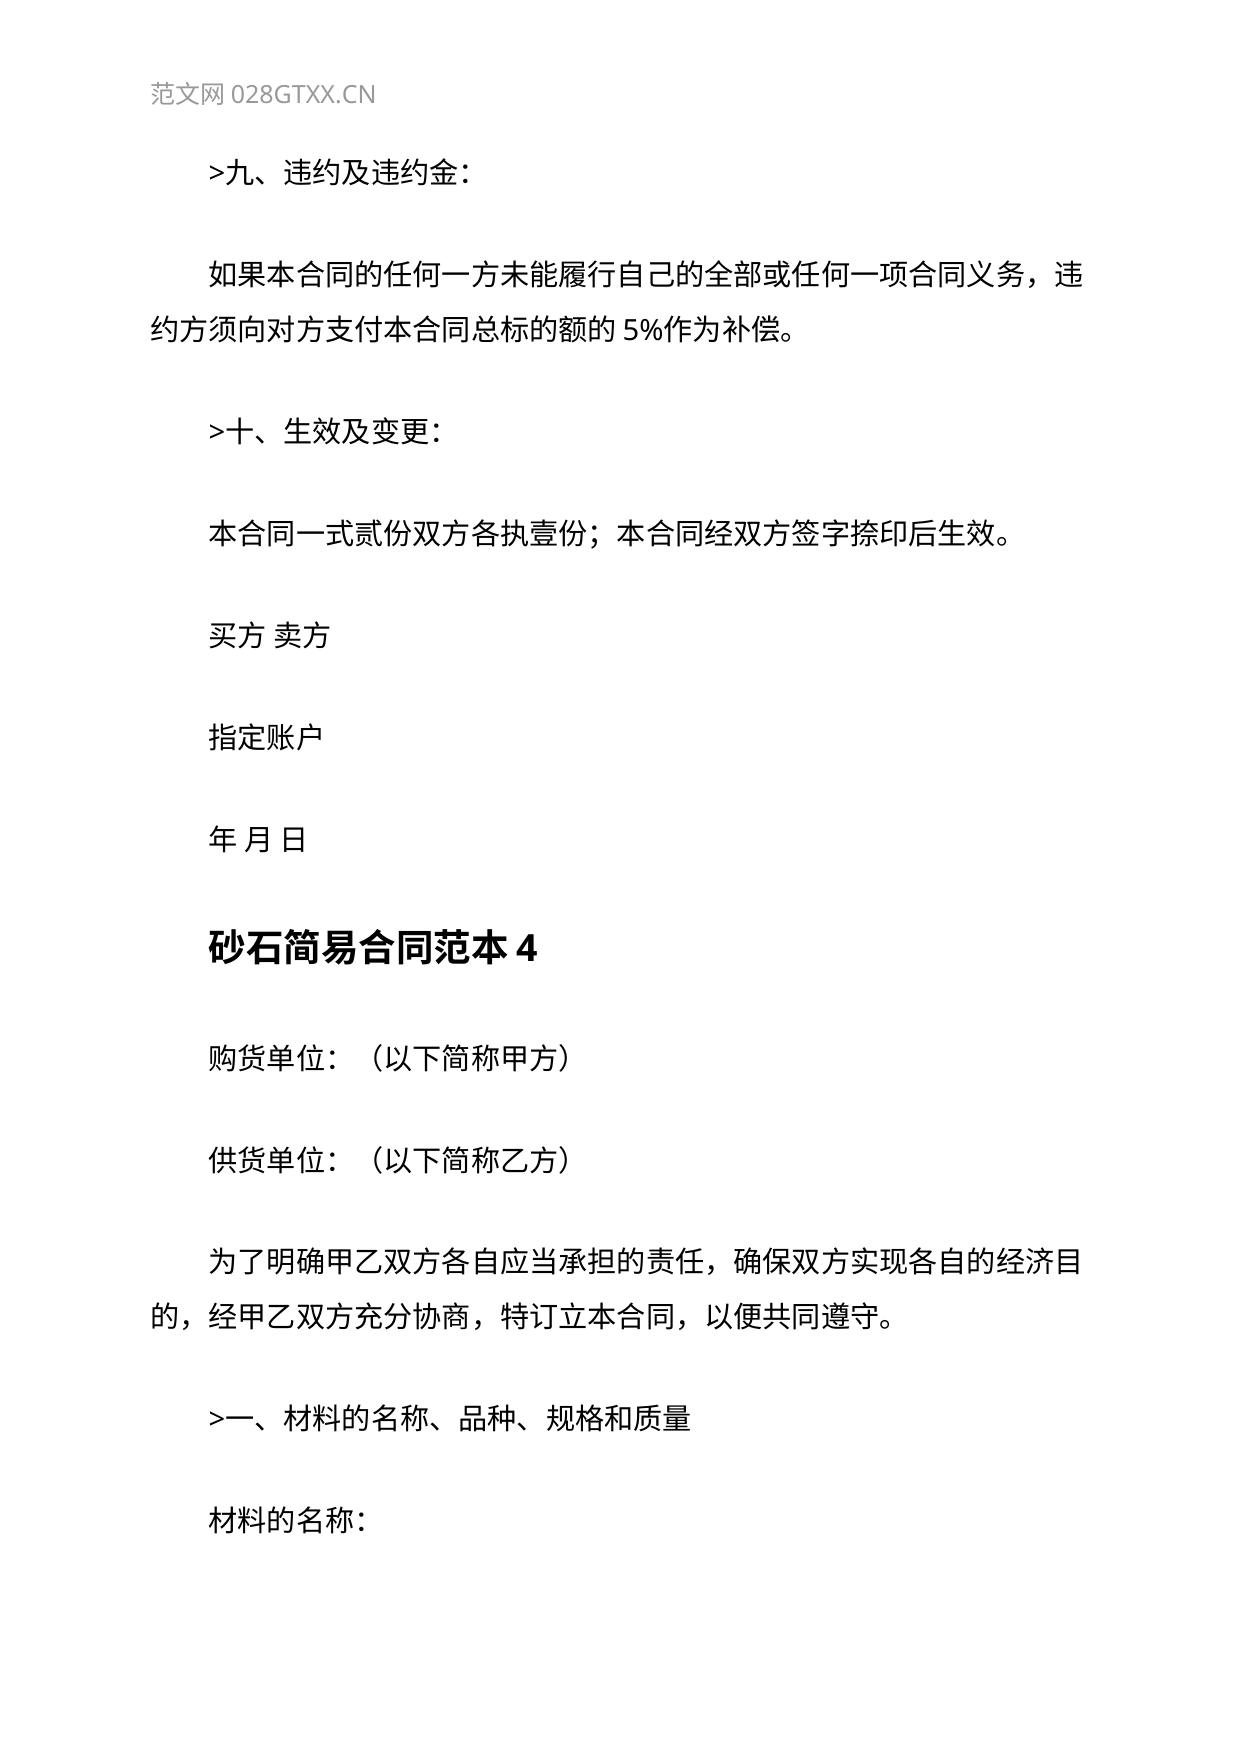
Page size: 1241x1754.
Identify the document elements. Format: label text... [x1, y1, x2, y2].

text 供货单位：（以下简称乙方） [150, 1137, 1090, 1179]
text 为了明确甲乙双方各自应当承担的责任，确保双方实现各自的经济目的，经甲乙双方充分协商，特订立本合同，以便共同遵守。 [150, 1239, 1090, 1336]
text 购货单位：（以下简称甲方） [150, 1036, 1090, 1078]
text 材料的名称： [150, 1498, 1090, 1540]
text >一、材料的名称、品种、规格和质量 [150, 1396, 1090, 1438]
text 砂石简易合同范本4 [150, 918, 1090, 972]
text 本合同一式贰份双方各执壹份；本合同经双方签字捺印后生效。 [150, 511, 1090, 553]
text 如果本合同的任何一方未能履行自己的全部或任何一项合同义务，违约方须向对方支付本合同总标的额的5%作为补偿。 [150, 252, 1090, 349]
text 指定账户 [150, 714, 1090, 757]
text 买方 卖方 [150, 613, 1090, 655]
text 年 月 日 [150, 816, 1090, 858]
text >九、违约及违约金： [150, 150, 1090, 192]
text >十、生效及变更： [150, 409, 1090, 451]
